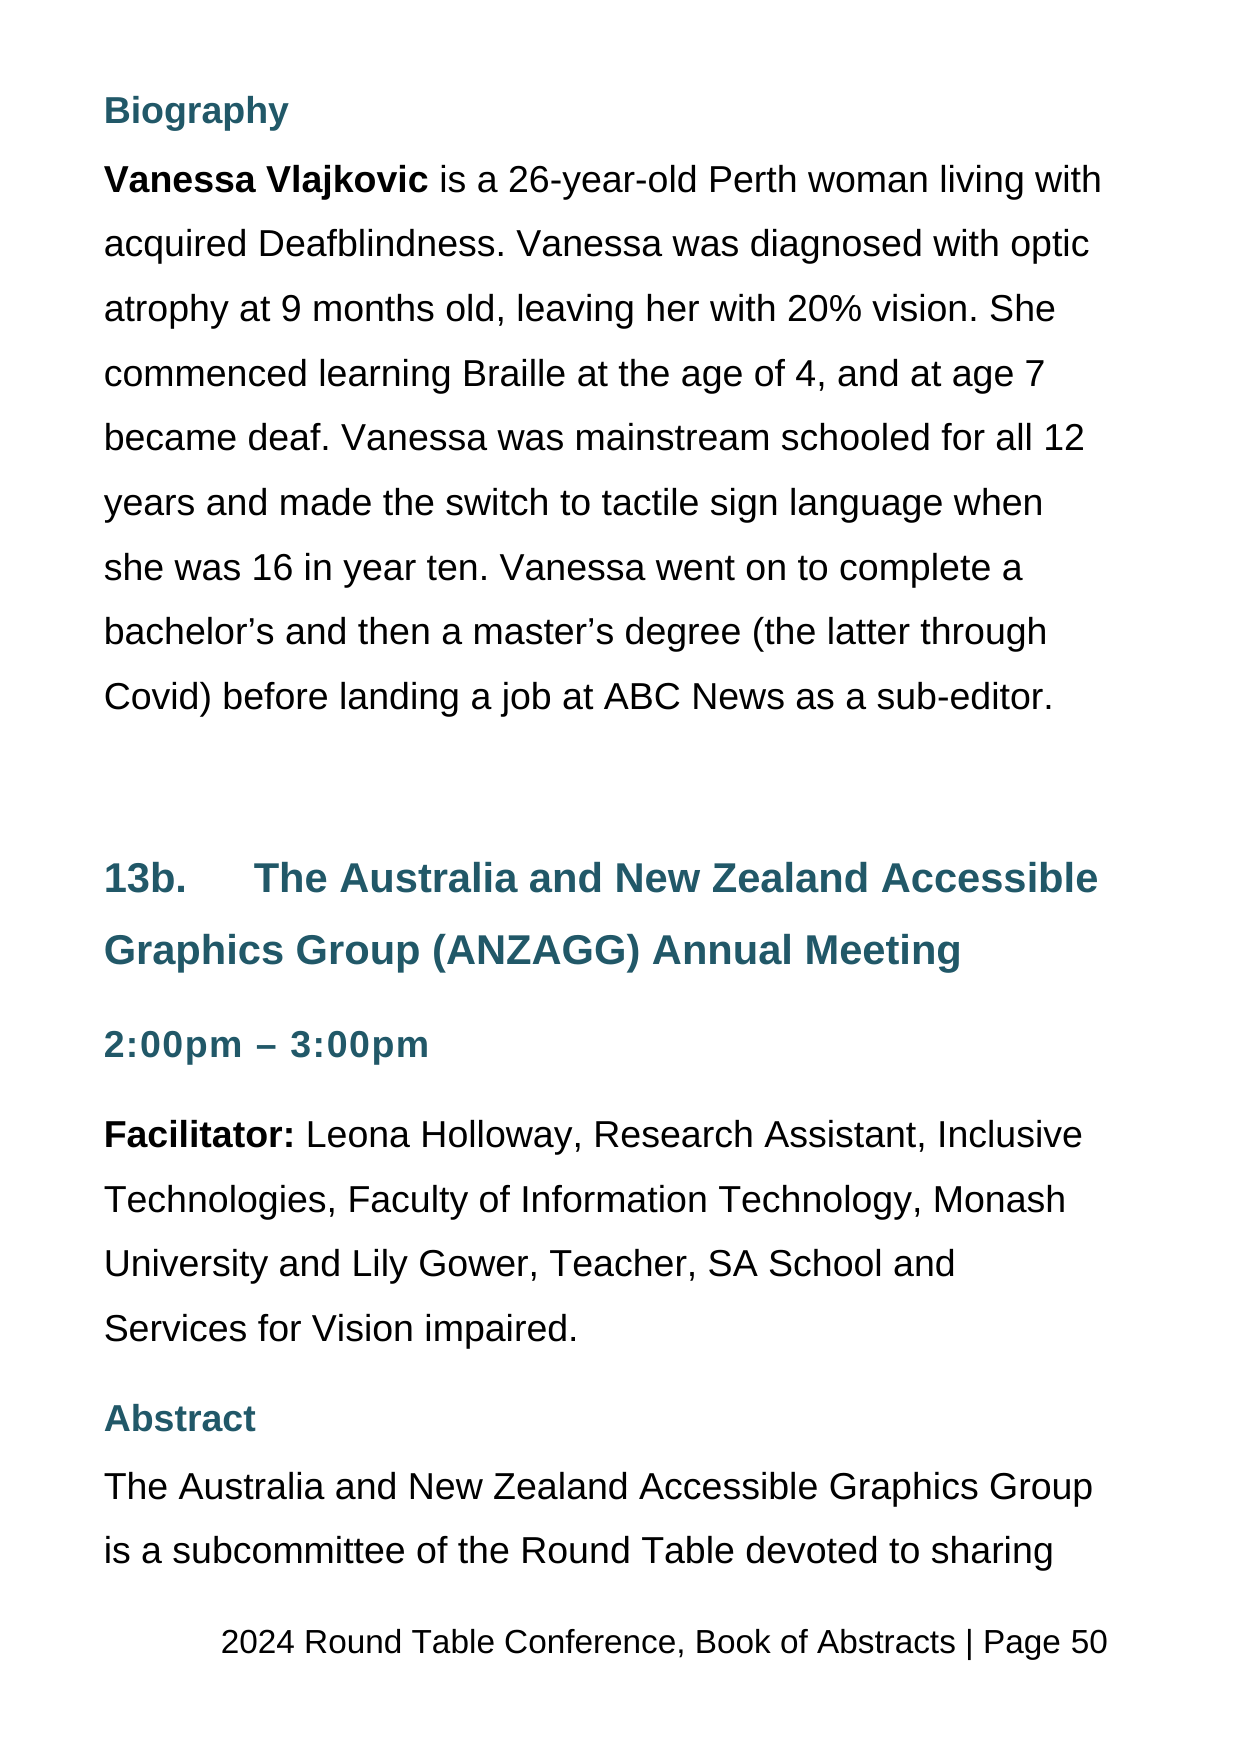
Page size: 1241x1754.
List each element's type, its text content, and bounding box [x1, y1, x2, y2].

subtitle Abstract [103, 1396, 1107, 1439]
subtitle 13b. The Australia and New Zealand Accessible Graphics Group (ANZAGG) Annual Meeting [103, 854, 1107, 973]
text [103, 1464, 1107, 1572]
text Vanessa Vlajkovic is a 26-year-old Perth woman living with acquired Deafblindness. Vanessa was diagnosed with optic atrophy at 9 months old, leaving her with 20% vision. She commenced learning Braille at the age of 4, and at age 7 became deaf. Vanessa was mainstream schooled for all 12 years and made the switch to tactile sign language when she was 16 in year ten. Vanessa went on to complete a bachelor’s and then a master’s degree (the latter through Covid) before landing a job at ABC News as a sub-editor. [103, 157, 1107, 717]
text Facilitator: Leona Holloway, Research Assistant, Inclusive Technologies, Faculty of Information Technology, Monash University and Lily Gower, Teacher, SA School and Services for Vision impaired. [103, 1112, 1107, 1349]
text 2:00pm – 3:00pm [103, 1022, 1107, 1066]
subtitle Biography [103, 89, 1107, 132]
